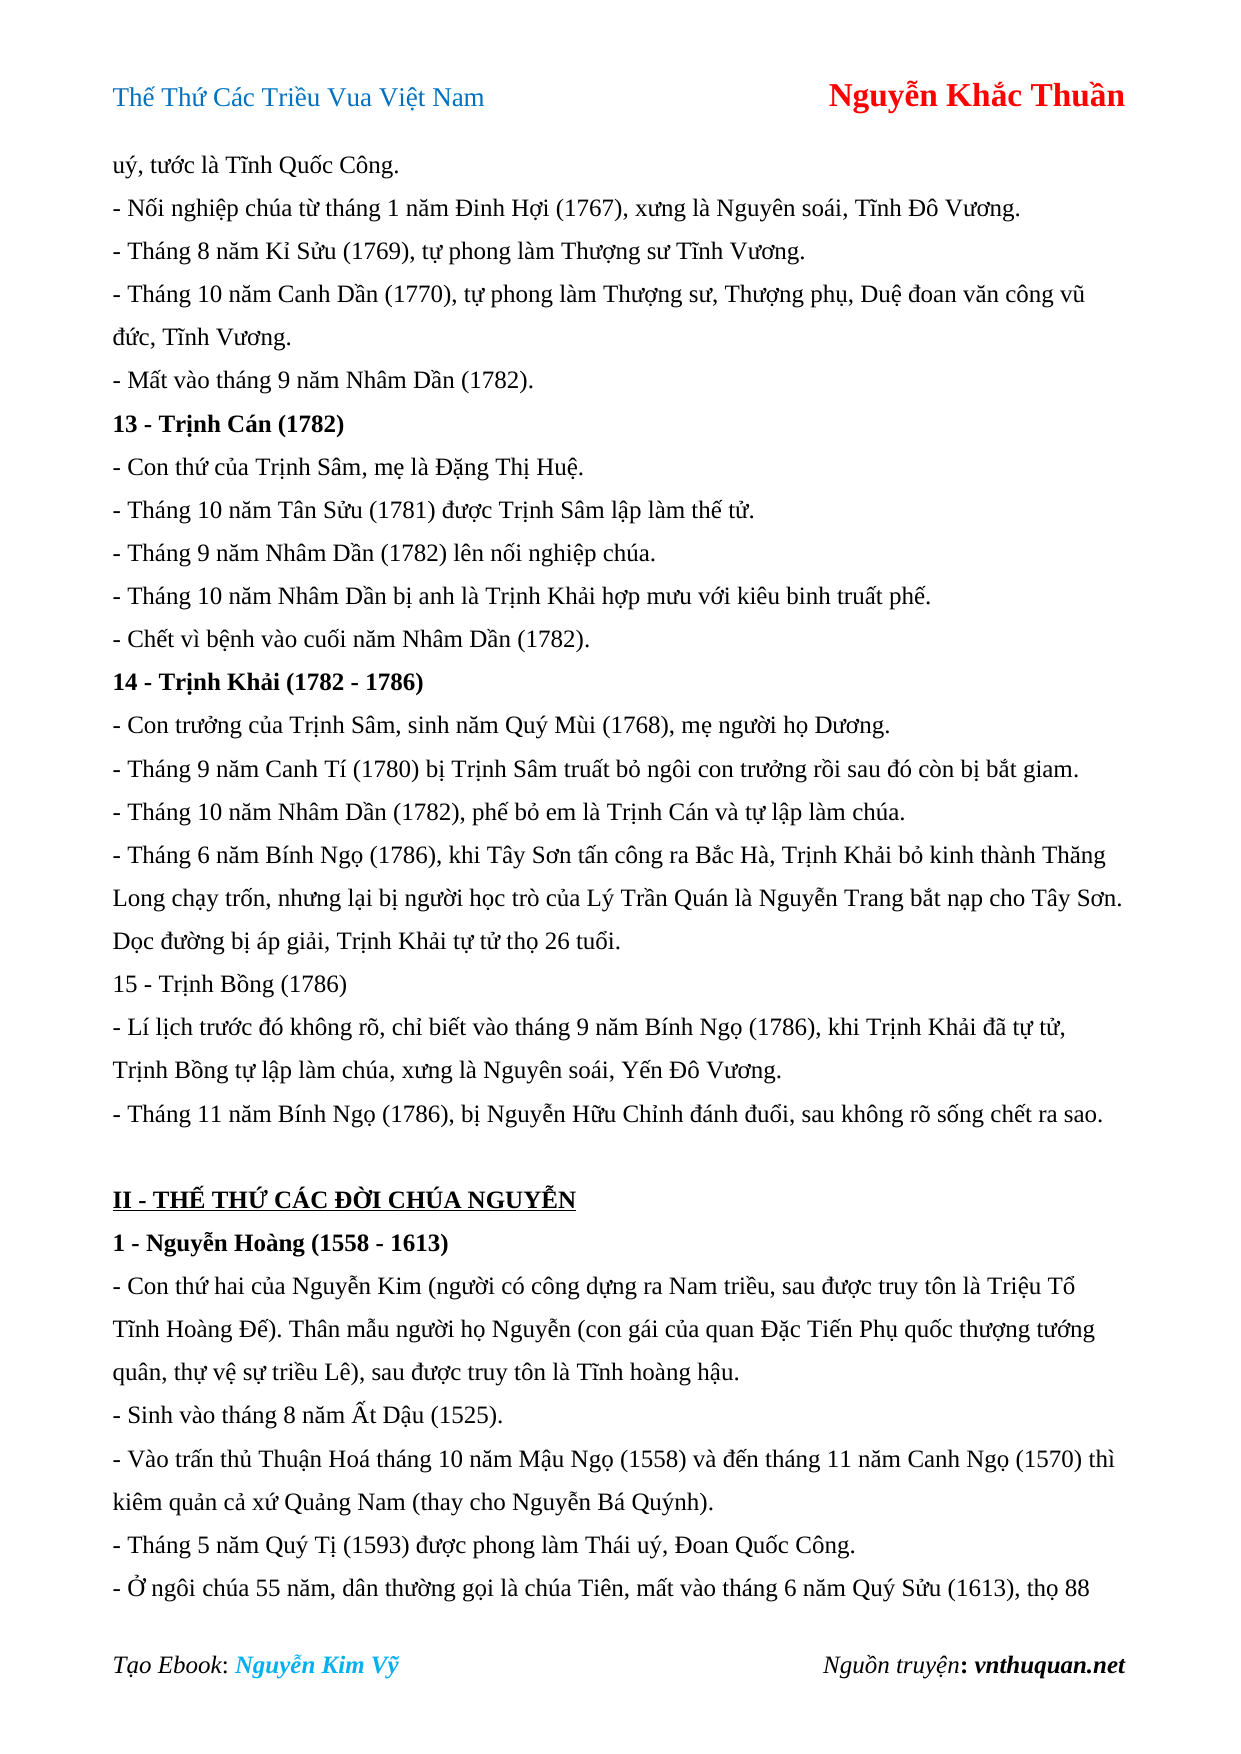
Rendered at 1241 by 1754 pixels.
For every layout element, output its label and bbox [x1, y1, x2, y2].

text [112, 150, 1128, 1602]
